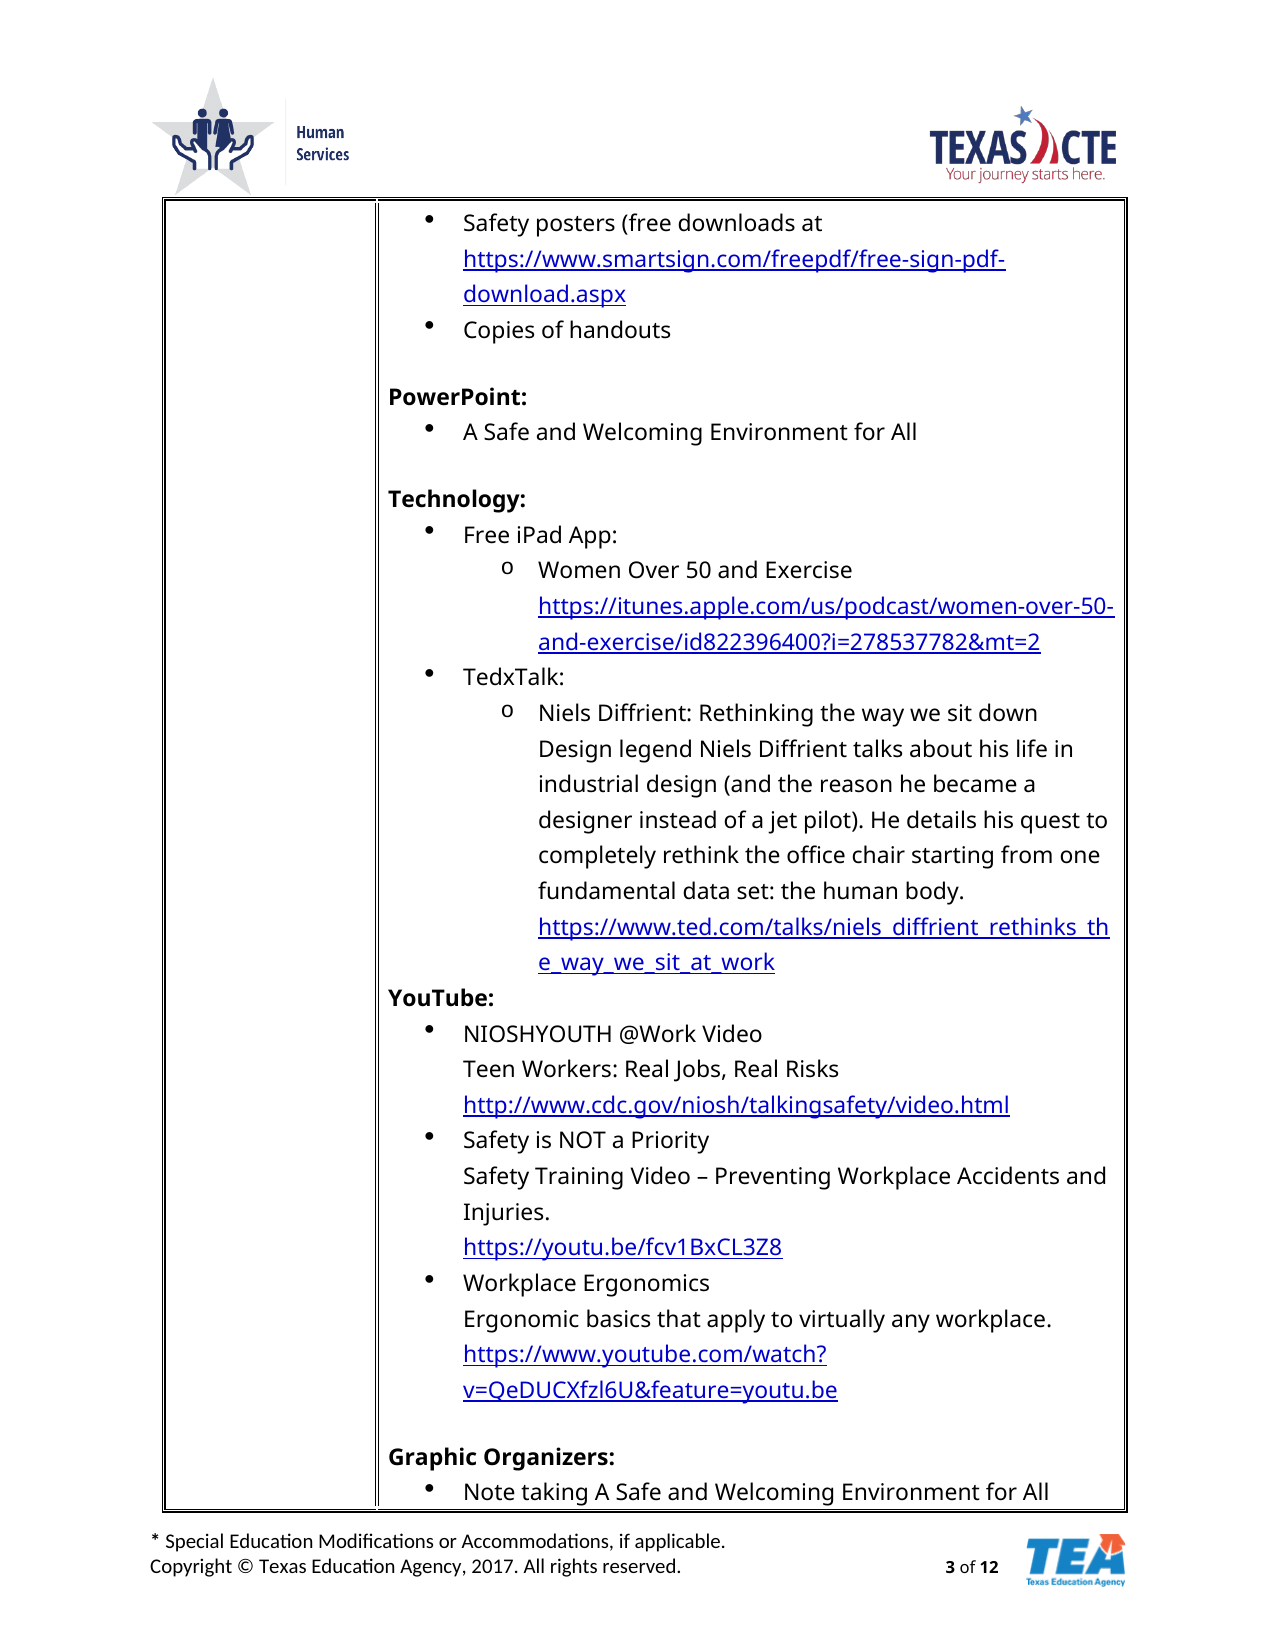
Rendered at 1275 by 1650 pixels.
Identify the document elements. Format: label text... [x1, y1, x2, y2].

picture [150, 75, 404, 198]
picture [1026, 1534, 1125, 1587]
table_cell Materials/Specialized Equipment Needed [164, 198, 377, 1509]
picture [910, 95, 1136, 194]
